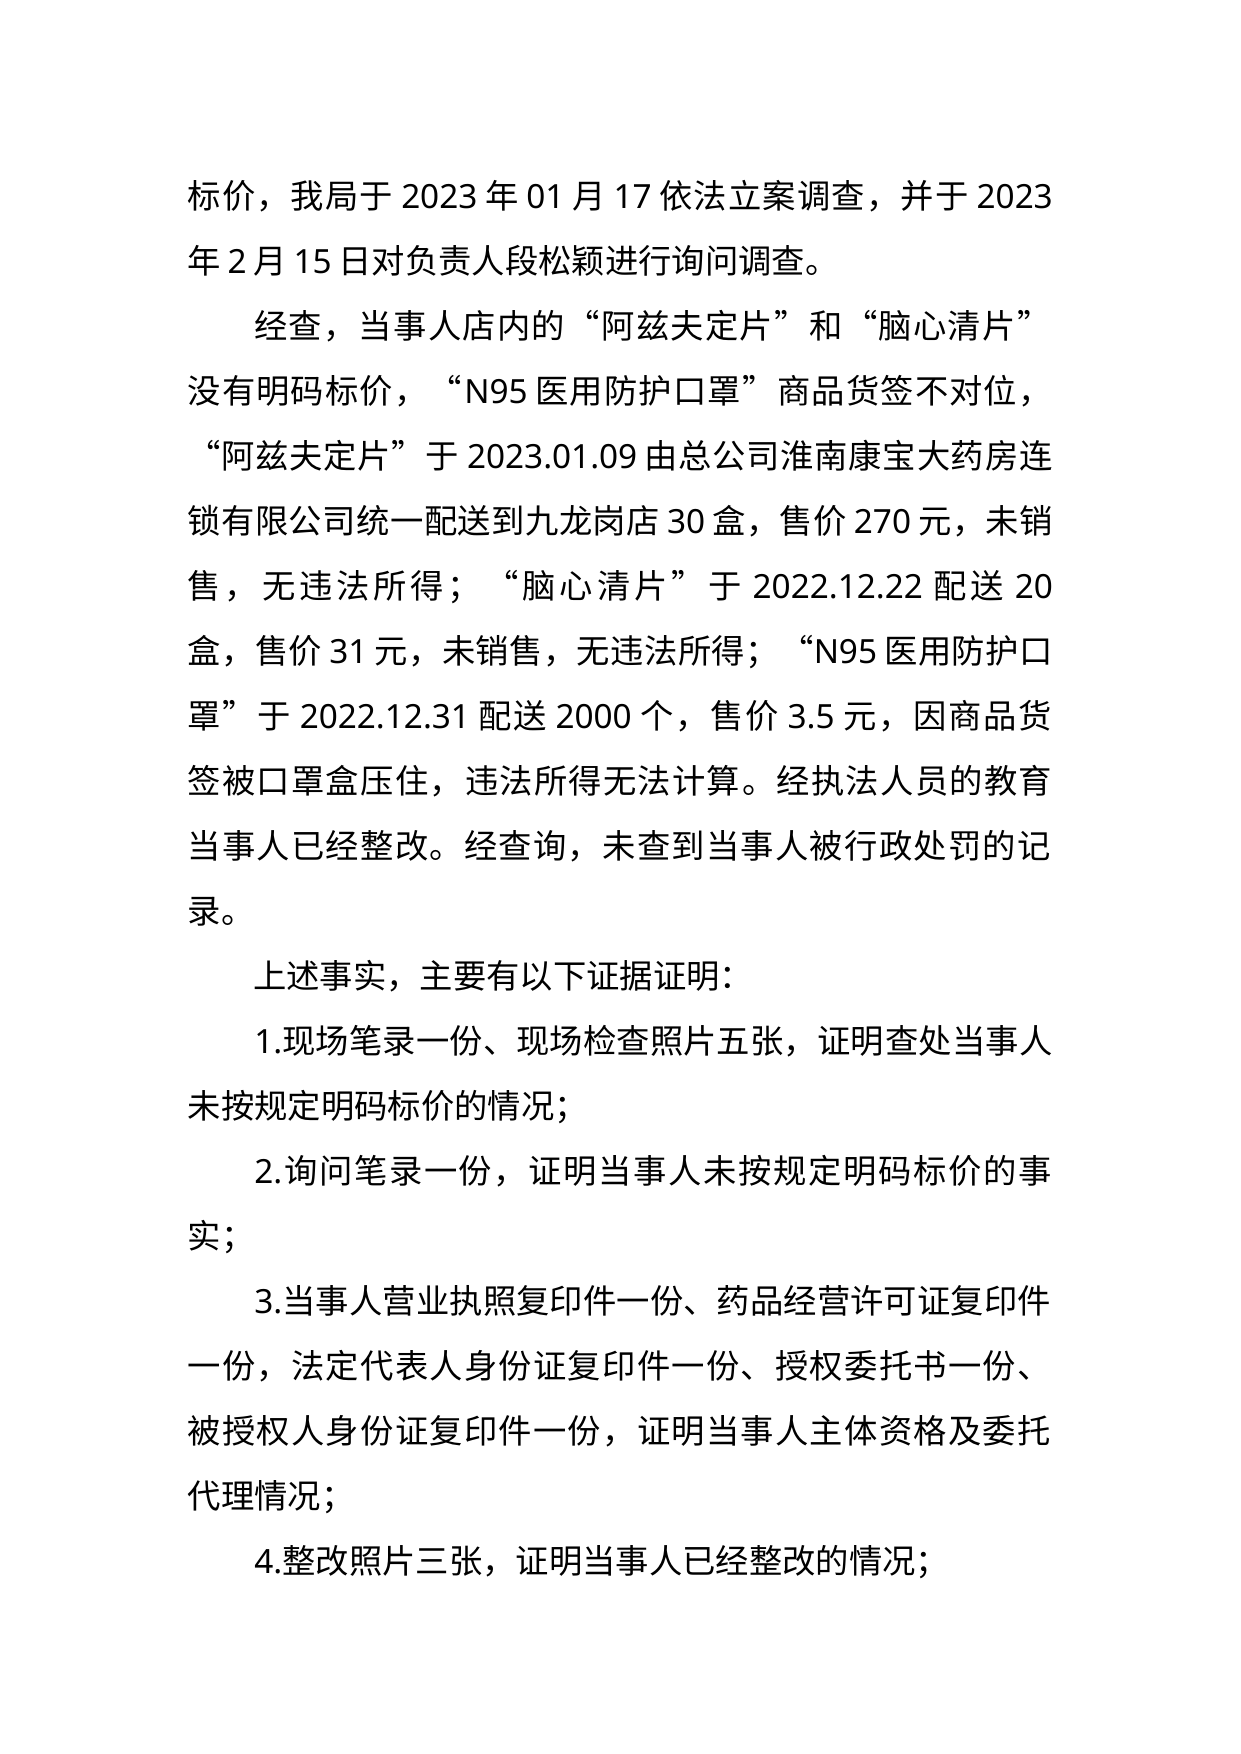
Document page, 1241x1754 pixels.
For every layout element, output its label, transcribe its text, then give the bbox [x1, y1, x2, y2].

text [187, 162, 1053, 292]
text 4.整改照片三张，证明当事人已经整改的情况； [187, 1527, 1053, 1592]
text 上述事实，主要有以下证据证明： [187, 942, 1053, 1007]
list 1.现场笔录一份、现场检查照片五张，证明查处当事人未按规定明码标价的情况； [187, 1007, 1053, 1137]
list 2.询问笔录一份，证明当事人未按规定明码标价的事实； [187, 1137, 1053, 1267]
text 3.当事人营业执照复印件一份、药品经营许可证复印件一份，法定代表人身份证复印件一份、授权委托书一份、被授权人身份证复印件一份，证明当事人主体资格及委托代理情况； [187, 1267, 1053, 1527]
text 经查，当事人店内的“阿兹夫定片”和“脑心清片”没有明码标价，“N95医用防护口罩”商品货签不对位，“阿兹夫定片”于2023.01.09由总公司淮南康宝大药房连锁有限公司统一配送到九龙岗店30盒，售价270元，未销售，无违法所得；“脑心清片”于2022.12.22配送20盒，售价31元，未销售，无违法所得；“N95医用防护口罩”于2022.12.31配送2000个，售价3.5元，因商品货签被口罩盒压住，违法所得无法计算。经执法人员的教育当事人已经整改。经查询，未查到当事人被行政处罚的记录。 [187, 292, 1053, 942]
